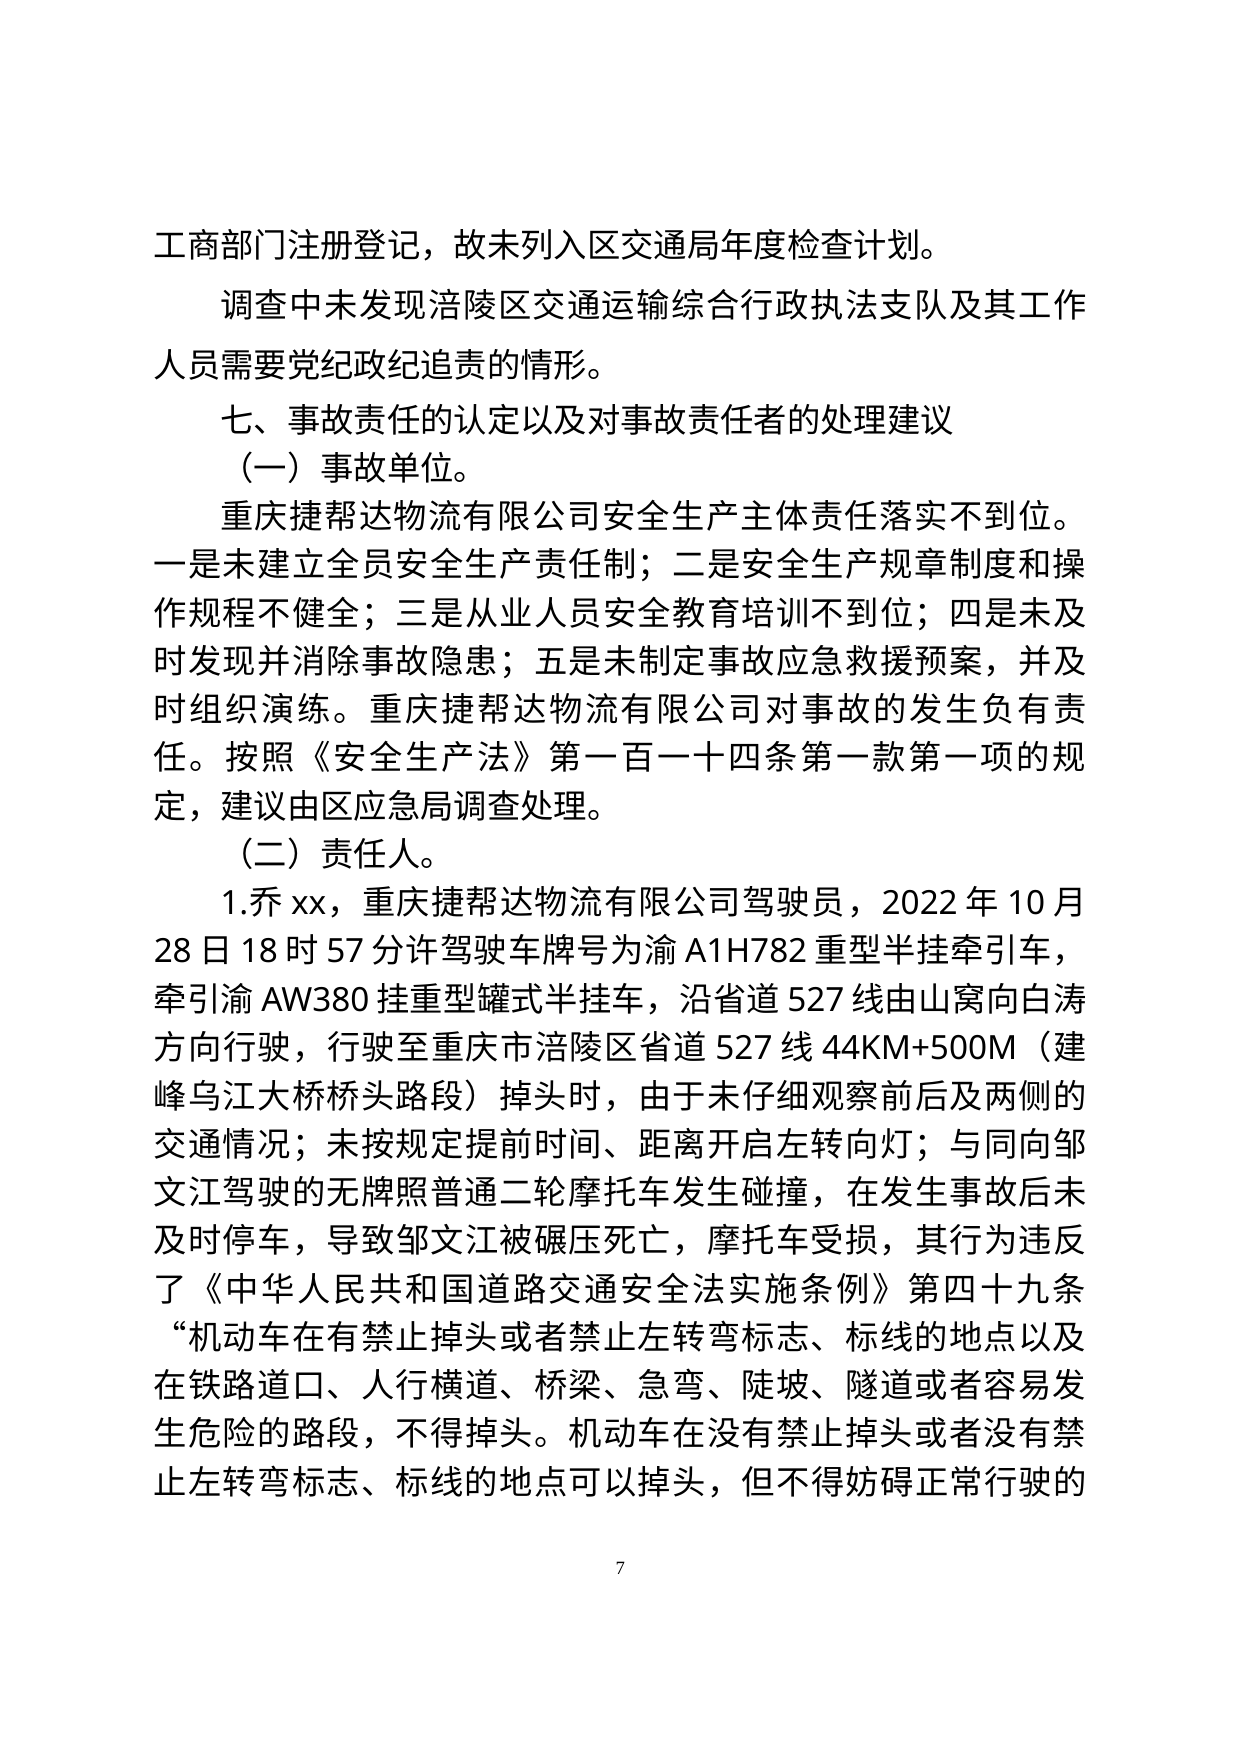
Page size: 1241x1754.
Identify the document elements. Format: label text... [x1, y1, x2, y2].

list （一）事故单位。 [153, 442, 1087, 490]
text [153, 213, 1087, 273]
list 重庆捷帮达物流有限公司安全生产主体责任落实不到位。一是未建立全员安全生产责任制；二是安全生产规章制度和操作规程不健全；三是从业人员安全教育培训不到位；四是未及时发现并消除事故隐患；五是未制定事故应急救援预案，并及时组织演练。重庆捷帮达物流有限公司对事故的发生负有责任。按照《安全生产法》第一百一十四条第一款第一项的规定，建议由区应急局调查处理。 [153, 490, 1087, 828]
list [153, 876, 1087, 1504]
text 调查中未发现涪陵区交通运输综合行政执法支队及其工作人员需要党纪政纪追责的情形。 [153, 273, 1087, 393]
text 七、事故责任的认定以及对事故责任者的处理建议 [153, 393, 1087, 442]
list 责任人。 [153, 828, 1087, 876]
